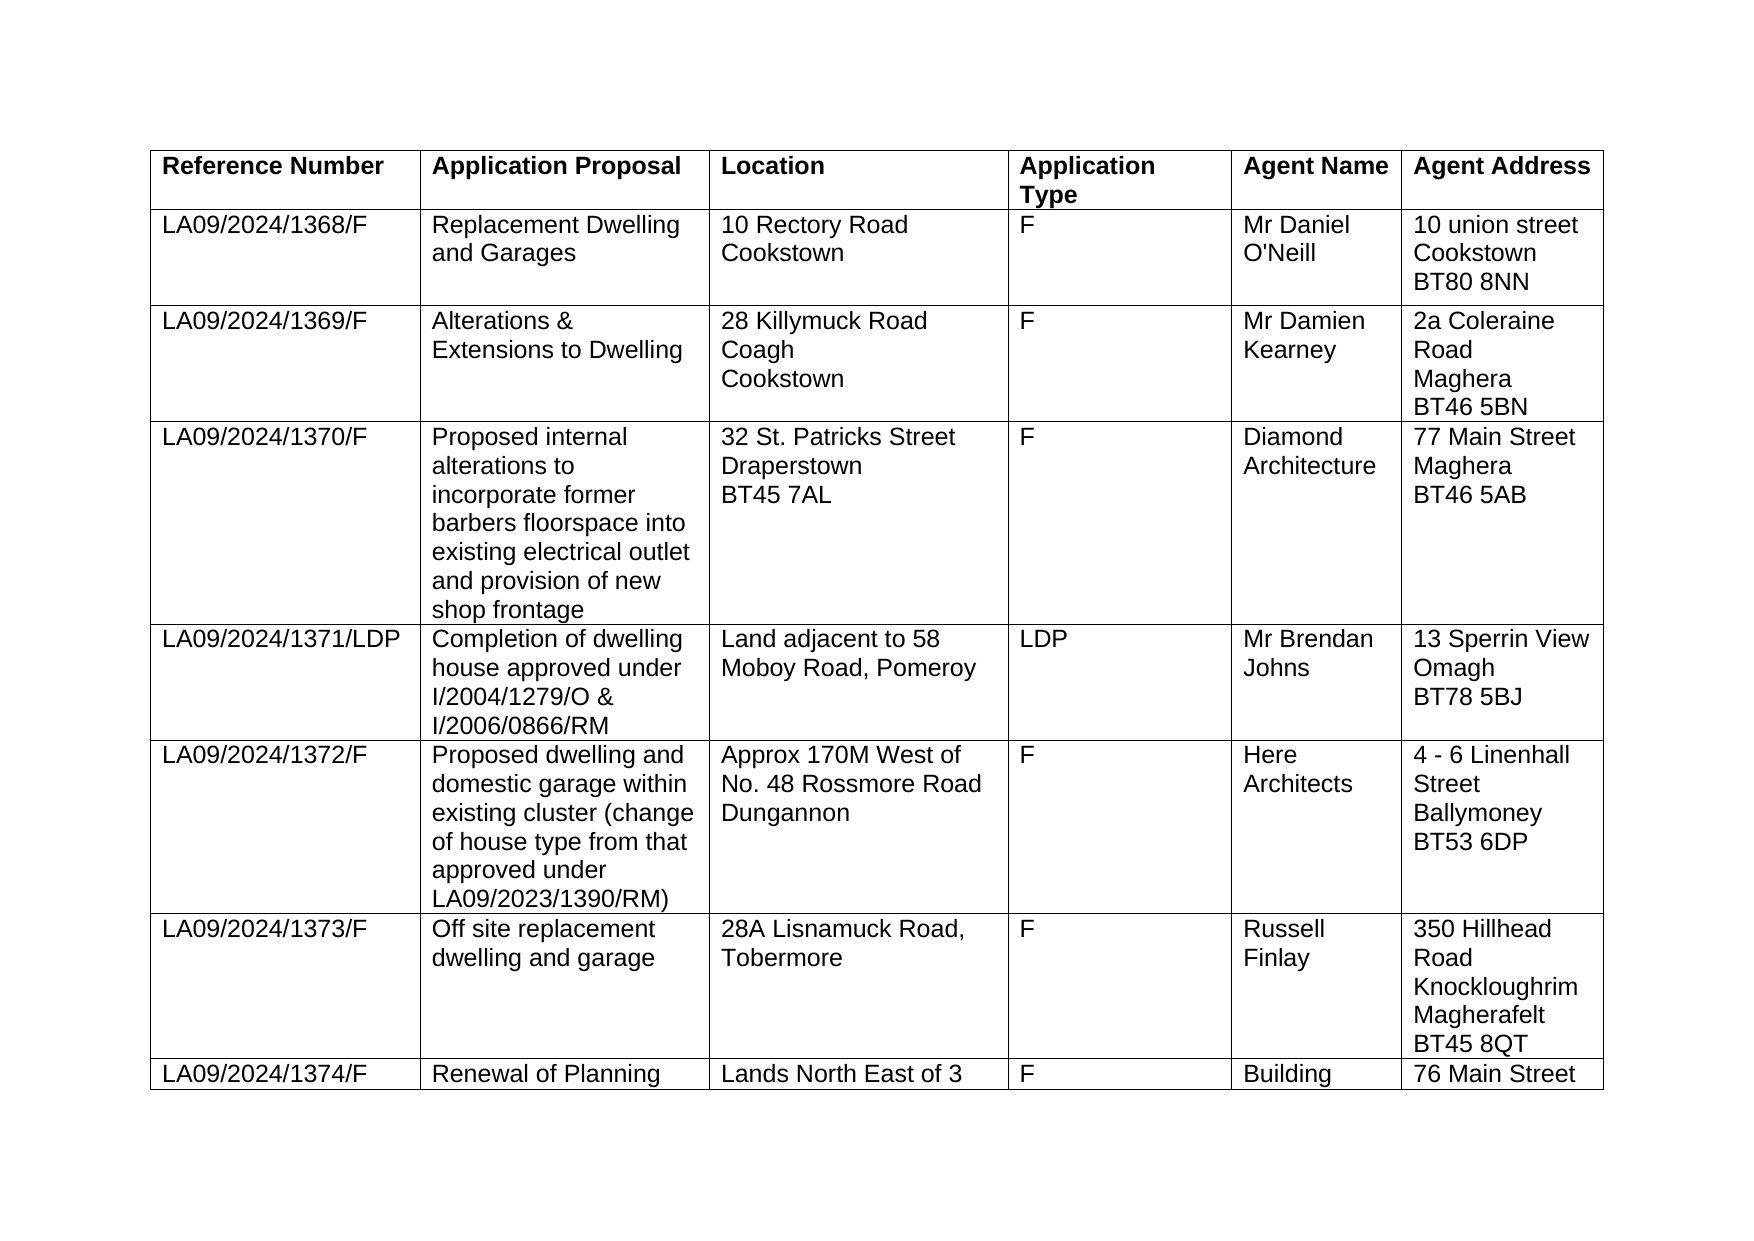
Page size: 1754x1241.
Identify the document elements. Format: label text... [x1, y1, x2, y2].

table_header Agent Name [1232, 151, 1401, 208]
table_cell 28 Killymuck Road Coagh Cookstown [710, 306, 1008, 421]
table_cell Mr Brendan Johns [1232, 625, 1401, 739]
table_cell Land adjacent to 58 Moboy Road, Pomeroy [710, 625, 1008, 739]
table_cell 2a Coleraine Road Maghera BT46 5BN [1402, 306, 1603, 421]
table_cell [421, 1059, 709, 1089]
table_cell LA09/2024/1368/F [151, 210, 420, 305]
table_cell 4 - 6 Linenhall Street Ballymoney BT53 6DP [1402, 741, 1603, 913]
table_cell LA09/2024/1371/LDP [151, 625, 420, 739]
table_cell Proposed internal alterations to incorporate former barbers floorspace into existing electrical outlet and provision of new shop frontage [421, 422, 709, 623]
table_cell F [1009, 914, 1231, 1058]
table_cell LA09/2024/1369/F [151, 306, 420, 421]
table_cell LA09/2024/1370/F [151, 422, 420, 623]
table_header Reference Number [151, 151, 420, 208]
table_cell Mr Damien Kearney [1232, 306, 1401, 421]
table_cell 10 union street Cookstown BT80 8NN [1402, 210, 1603, 305]
table_header Location [710, 151, 1008, 208]
table_cell LDP [1009, 625, 1231, 739]
table_cell Alterations & Extensions to Dwelling [421, 306, 709, 421]
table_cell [710, 1059, 1008, 1089]
table_cell F [1009, 741, 1231, 913]
table_cell 10 Rectory Road Cookstown [710, 210, 1008, 305]
table_cell Mr Daniel O'Neill [1232, 210, 1401, 305]
table_cell Proposed dwelling and domestic garage within existing cluster (change of house type from that approved under LA09/2023/1390/RM) [421, 741, 709, 913]
table_cell F [1009, 1059, 1231, 1089]
table_cell LA09/2024/1373/F [151, 914, 420, 1058]
table_cell Replacement Dwelling and Garages [421, 210, 709, 305]
table_cell LA09/2024/1374/F [151, 1059, 420, 1089]
table_cell 76 Main Street Pomeroy BT70 2QP [1402, 1059, 1603, 1089]
table_cell Completion of dwelling house approved under I/2004/1279/O & I/2006/0866/RM [421, 625, 709, 739]
table_cell LA09/2024/1372/F [151, 741, 420, 913]
table_cell Here Architects [1232, 741, 1401, 913]
table_header Application Type [1009, 151, 1231, 208]
table_header Agent Address [1402, 151, 1603, 208]
table_cell Approx 170M West of No. 48 Rossmore Road Dungannon [710, 741, 1008, 913]
table_cell Building Design Solutions [1232, 1059, 1401, 1089]
table_cell 28A Lisnamuck Road, Tobermore [710, 914, 1008, 1058]
table_cell 13 Sperrin View Omagh BT78 5BJ [1402, 625, 1603, 739]
table_cell Off site replacement dwelling and garage [421, 914, 709, 1058]
table_cell Russell Finlay [1232, 914, 1401, 1058]
table_cell 350 Hillhead Road Knockloughrim Magherafelt BT45 8QT [1402, 914, 1603, 1058]
table_cell 77 Main Street Maghera BT46 5AB [1402, 422, 1603, 623]
table_cell F [1009, 306, 1231, 421]
table_header Application Proposal [421, 151, 709, 208]
table_cell F [1009, 422, 1231, 623]
table_cell Diamond Architecture [1232, 422, 1401, 623]
table_cell F [1009, 210, 1231, 305]
table_cell 32 St. Patricks Street Draperstown BT45 7AL [710, 422, 1008, 623]
